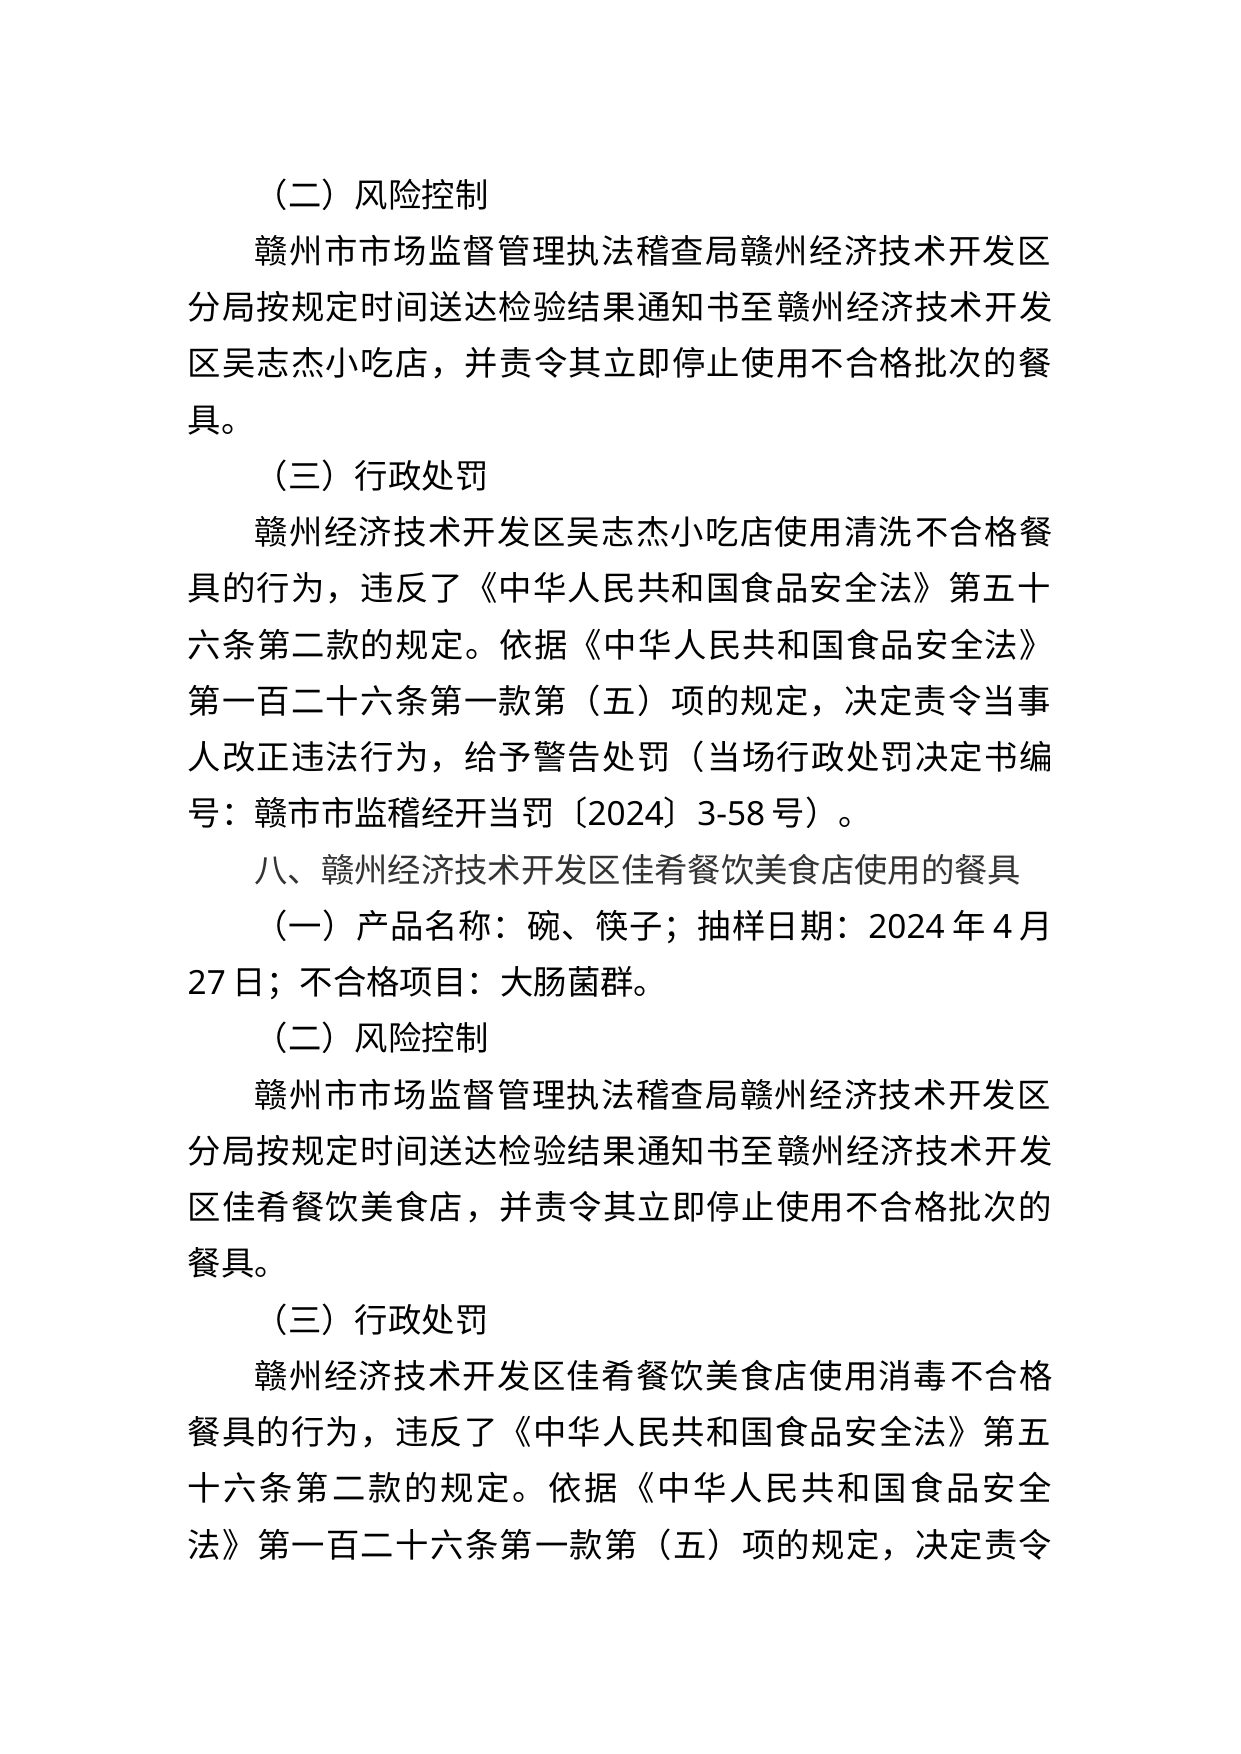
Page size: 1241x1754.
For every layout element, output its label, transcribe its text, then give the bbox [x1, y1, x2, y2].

text （三）行政处罚 [187, 443, 1053, 499]
text （二）风险控制 [187, 1006, 1053, 1062]
text 赣州市市场监督管理执法稽查局赣州经济技术开发区分局按规定时间送达检验结果通知书至赣州经济技术开发区吴志杰小吃店，并责令其立即停止使用不合格批次的餐具。 [187, 218, 1053, 443]
text 赣州经济技术开发区吴志杰小吃店使用清洗不合格餐具的行为，违反了《中华人民共和国食品安全法》第五十六条第二款的规定。依据《中华人民共和国食品安全法》第一百二十六条第一款第（五）项的规定，决定责令当事人改正违法行为，给予警告处罚（当场行政处罚决定书编号：赣市市监稽经开当罚〔2024〕3-58号）。 [187, 499, 1053, 837]
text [187, 1343, 1053, 1568]
list 八、赣州经济技术开发区佳肴餐饮美食店使用的餐具 [187, 837, 1053, 893]
text （一）产品名称：碗、筷子；抽样日期：2024年4月27日；不合格项目：大肠菌群。 [187, 893, 1053, 1006]
text 赣州市市场监督管理执法稽查局赣州经济技术开发区分局按规定时间送达检验结果通知书至赣州经济技术开发区佳肴餐饮美食店，并责令其立即停止使用不合格批次的餐具。 [187, 1062, 1053, 1287]
text （二）风险控制 [187, 162, 1053, 218]
text （三）行政处罚 [187, 1287, 1053, 1343]
